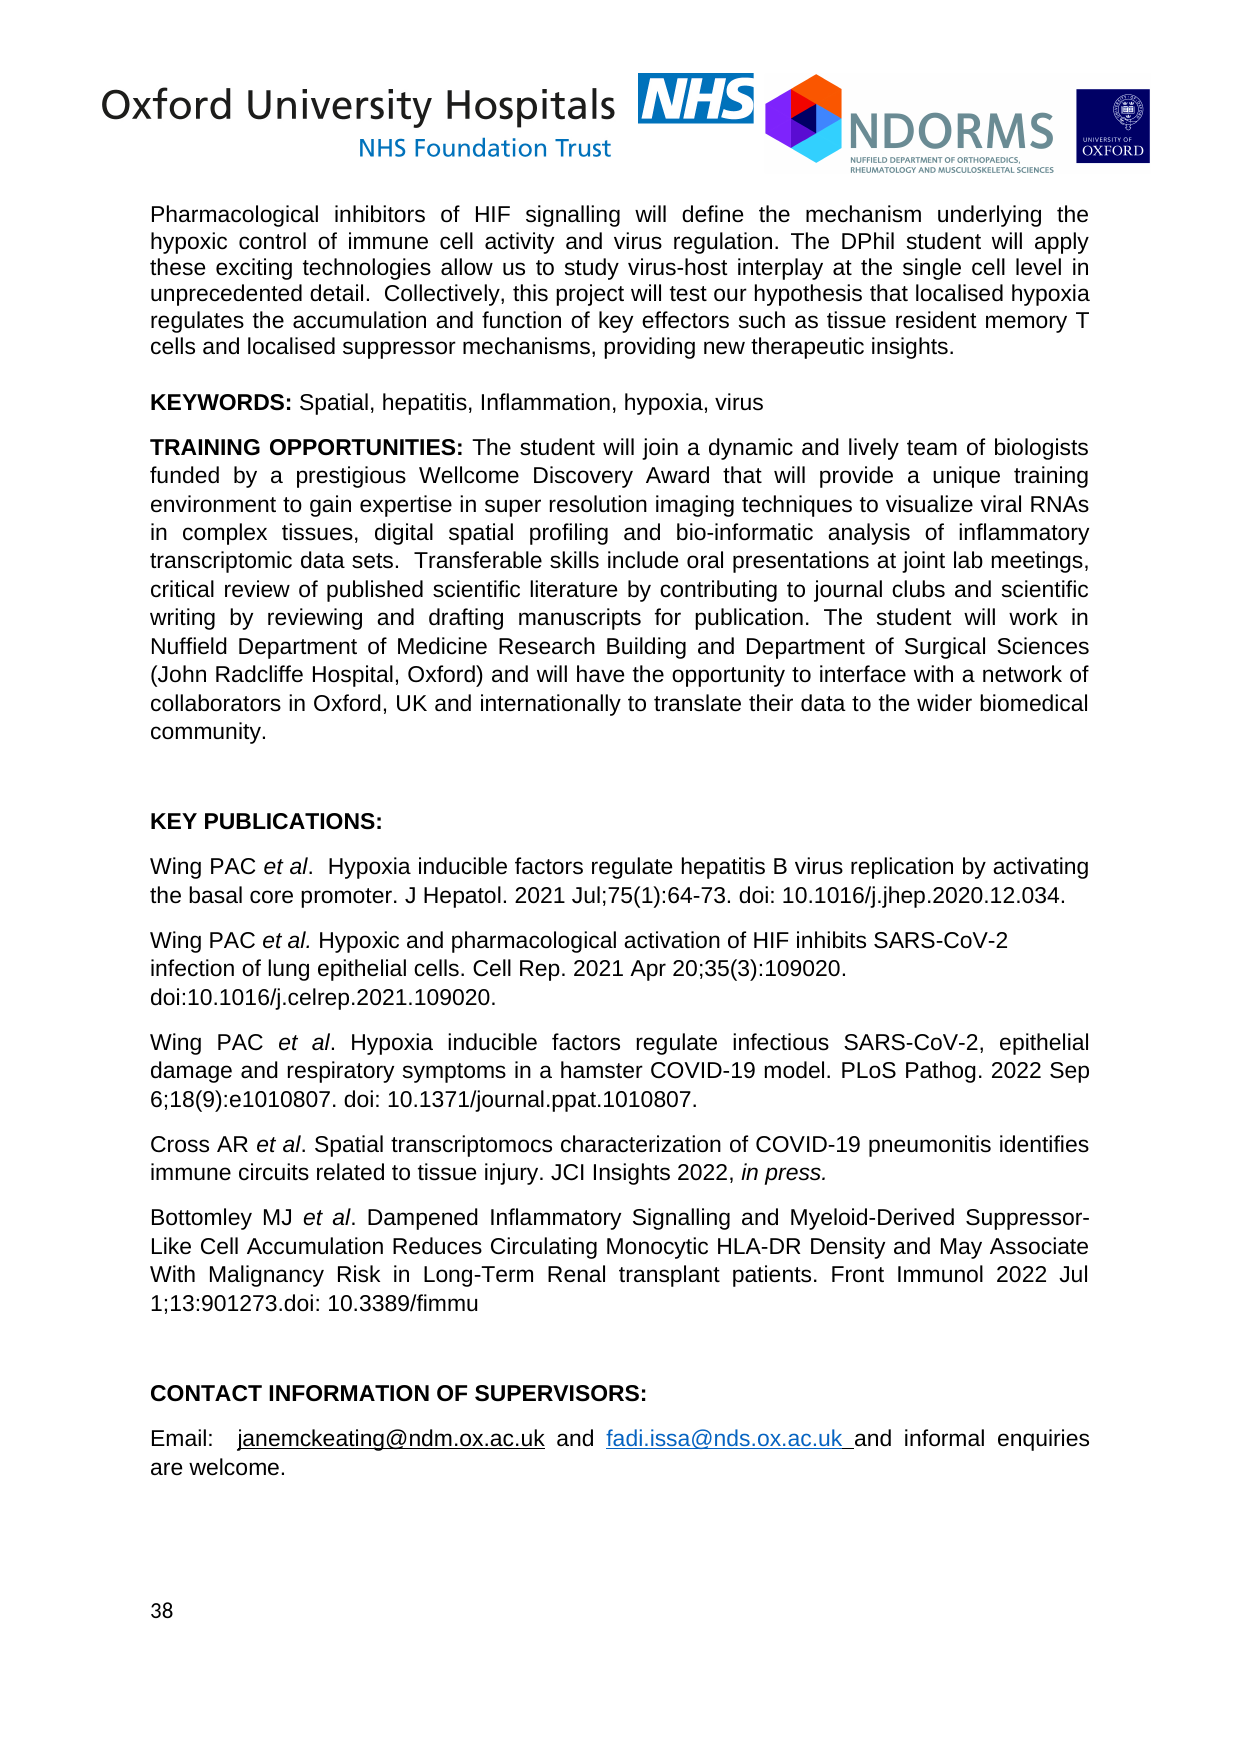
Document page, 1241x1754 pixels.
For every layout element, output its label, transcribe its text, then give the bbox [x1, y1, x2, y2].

text Cross AR et al. Spatial transcriptomocs characterization of COVID-19 pneumonitis identifies immune circuits related to tissue injury. JCI Insights 2022, in press. [150, 1131, 1090, 1186]
text Wing PAC et al. Hypoxia inducible factors regulate hepatitis B virus replication by activating the basal core promoter. J Hepatol. 2021 Jul;75(1):64-73. doi: 10.1016/j.jhep.2020.12.034. [150, 853, 1090, 908]
text Bottomley MJ et al. Dampened Inflammatory Signalling and Myeloid-Derived Suppressor-Like Cell Accumulation Reduces Circulating Monocytic HLA-DR Density and May Associate With Malignancy Risk in Long-Term Renal transplant patients. Front Immunol 2022 Jul 1;13:901273.doi: 10.3389/fimmu [150, 1204, 1090, 1316]
picture [764, 73, 1151, 174]
text KEYWORDS: Spatial, hepatitis, Inflammation, hypoxia, virus [150, 388, 1090, 415]
text KEY PUBLICATIONS: [150, 808, 1090, 834]
text TRAINING OPPORTUNITIES: The student will join a dynamic and lively team of biologists funded by a prestigious Wellcome Discovery Award that will provide a unique training environment to gain expertise in super resolution imaging techniques to visualize viral RNAs in complex tissues, digital spatial profiling and bio-informatic analysis of inflammatory transcriptomic data sets. Transferable skills include oral presentations at joint lab meetings, critical review of published scientific literature by contributing to journal clubs and scientific writing by reviewing and drafting manuscripts for publication. The student will work in Nuffield Department of Medicine Research Building and Department of Surgical Sciences (John Radcliffe Hospital, Oxford) and will have the opportunity to interface with a network of collaborators in Oxford, UK and internationally to translate their data to the wider biomedical community. [150, 434, 1090, 744]
picture [100, 73, 754, 162]
text Email: janemckeating@ndm.ox.ac.uk and fadi.issa@nds.ox.ac.uk and informal enquiries are welcome. [150, 1425, 1090, 1480]
text Wing PAC et al. Hypoxia inducible factors regulate infectious SARS-CoV-2, epithelial damage and respiratory symptoms in a hamster COVID-19 model. PLoS Pathog. 2022 Sep 6;18(9):e1010807. doi: 10.1371/journal.ppat.1010807. [150, 1029, 1090, 1112]
text CONTACT INFORMATION OF SUPERVISORS: [150, 1380, 1090, 1406]
text Wing PAC et al. Hypoxic and pharmacological activation of HIF inhibits SARS-CoV-2 infection of lung epithelial cells. Cell Rep. 2021 Apr 20;35(3):109020. doi:10.1016/j.celrep.2021.109020. [150, 927, 1090, 1010]
